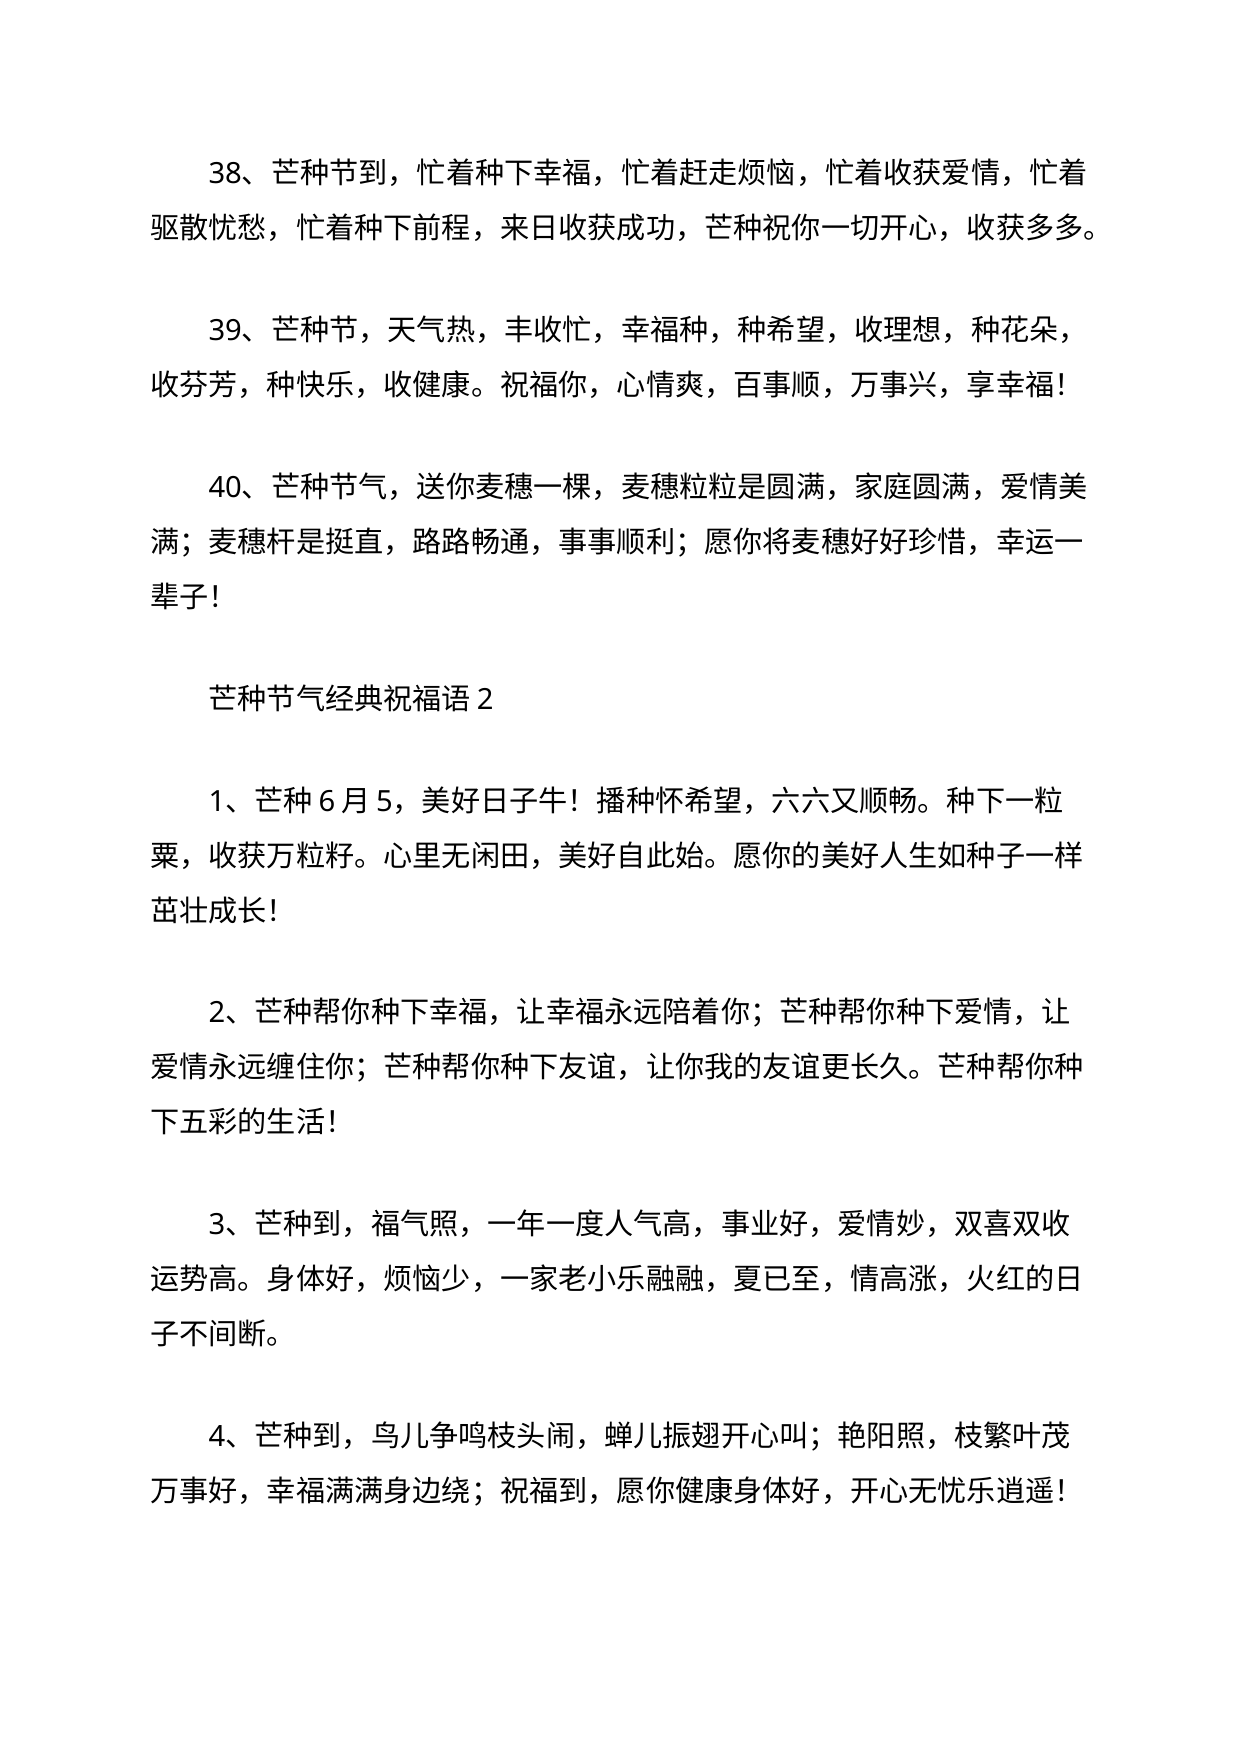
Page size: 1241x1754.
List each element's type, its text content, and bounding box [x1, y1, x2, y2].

text 芒种节气经典祝福语2 [150, 675, 1090, 718]
text 3、芒种到，福气照，一年一度人气高，事业好，爱情妙，双喜双收运势高。身体好，烦恼少，一家老小乐融融，夏已至，情高涨，火红的日子不间断。 [150, 1201, 1090, 1353]
text 4、芒种到，鸟儿争鸣枝头闹，蝉儿振翅开心叫；艳阳照，枝繁叶茂万事好，幸福满满身边绕；祝福到，愿你健康身体好，开心无忧乐逍遥！ [150, 1412, 1090, 1509]
text 39、芒种节，天气热，丰收忙，幸福种，种希望，收理想，种花朵，收芬芳，种快乐，收健康。祝福你，心情爽，百事顺，万事兴，享幸福！ [150, 307, 1090, 404]
text 1、芒种6月5，美好日子牛！播种怀希望，六六又顺畅。种下一粒粟，收获万粒籽。心里无闲田，美好自此始。愿你的美好人生如种子一样茁壮成长！ [150, 777, 1090, 929]
text 40、芒种节气，送你麦穗一棵，麦穗粒粒是圆满，家庭圆满，爱情美满；麦穗杆是挺直，路路畅通，事事顺利；愿你将麦穗好好珍惜，幸运一辈子！ [150, 463, 1090, 616]
text 2、芒种帮你种下幸福，让幸福永远陪着你；芒种帮你种下爱情，让爱情永远缠住你；芒种帮你种下友谊，让你我的友谊更长久。芒种帮你种下五彩的生活！ [150, 989, 1090, 1141]
text 38、芒种节到，忙着种下幸福，忙着赶走烦恼，忙着收获爱情，忙着驱散忧愁，忙着种下前程，来日收获成功，芒种祝你一切开心，收获多多。 [150, 150, 1090, 247]
